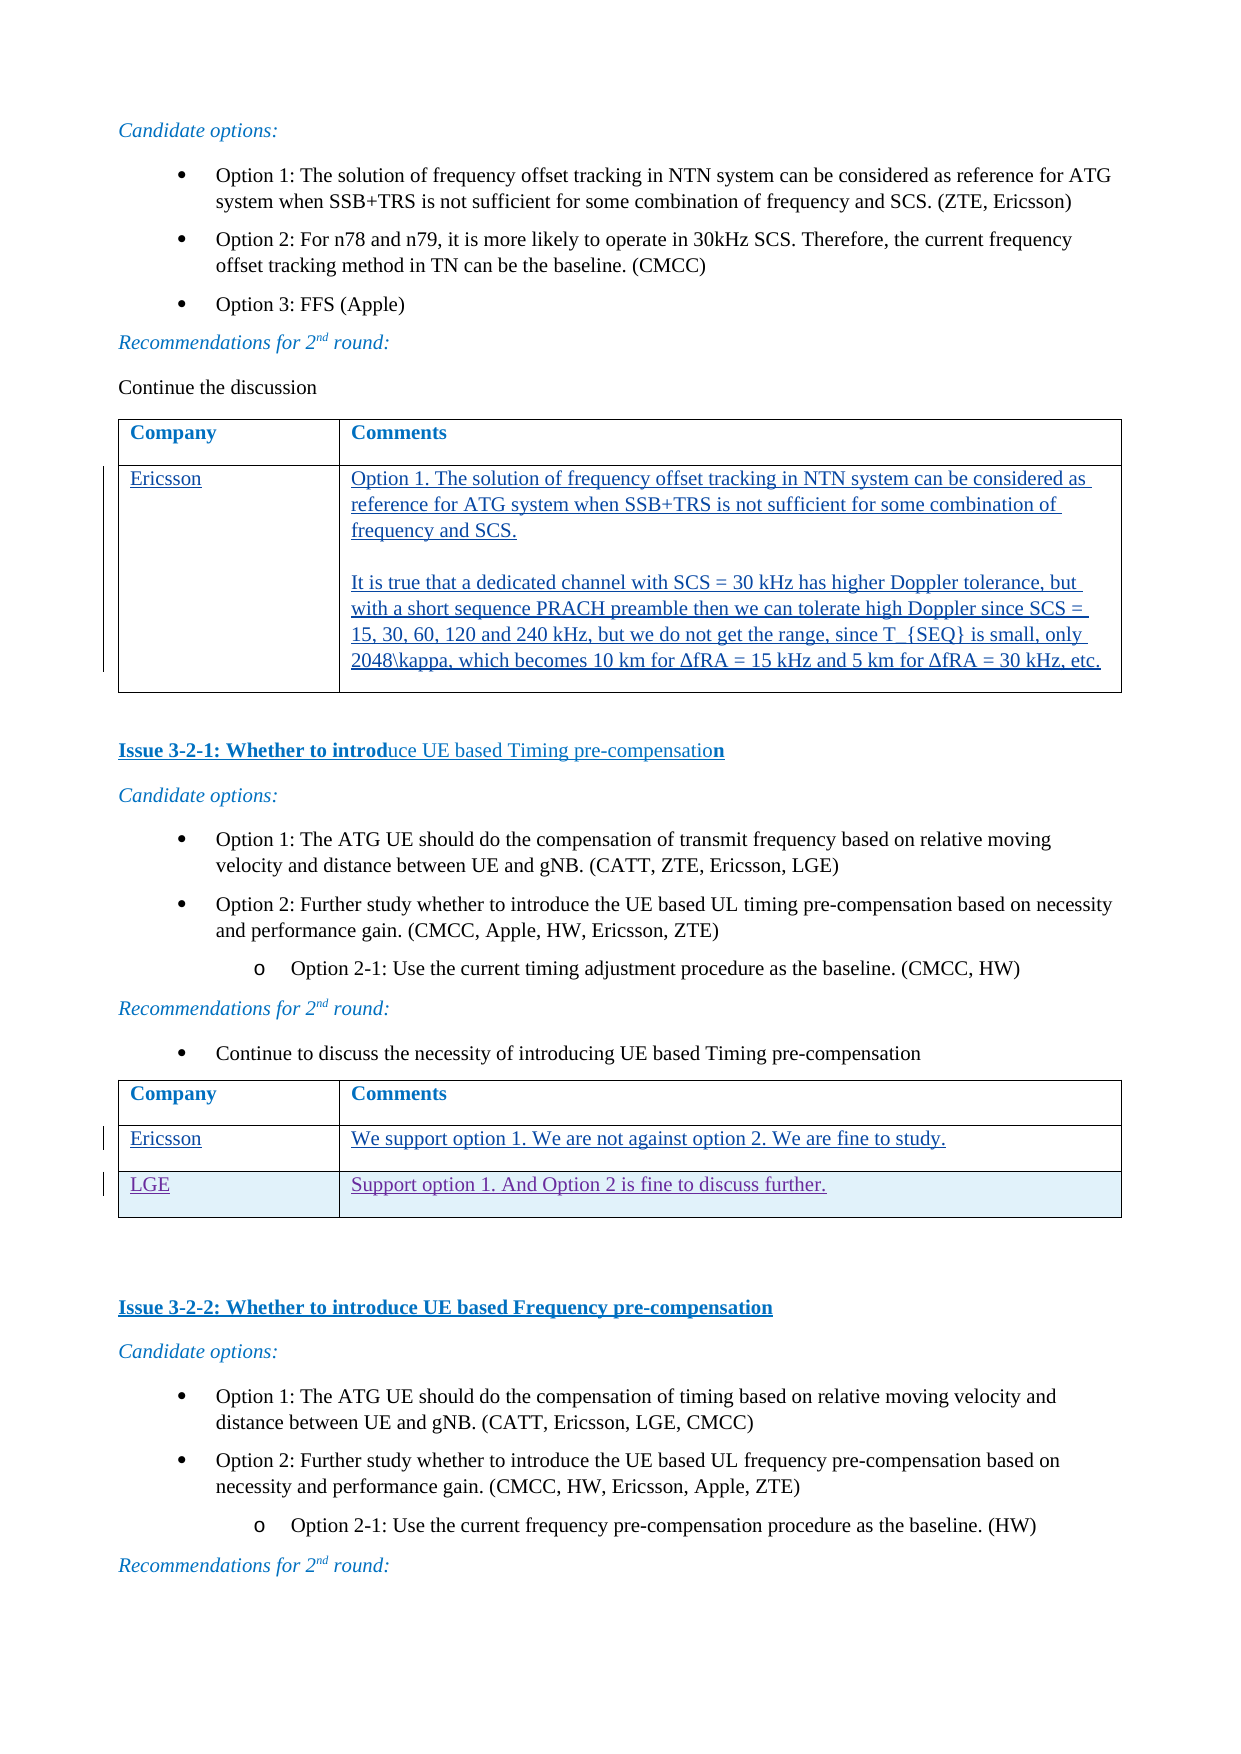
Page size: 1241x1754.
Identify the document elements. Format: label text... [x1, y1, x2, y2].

table_header Comments [340, 1081, 1121, 1125]
text Recommendations for 2nd round: [118, 1553, 1122, 1577]
table_header Company [119, 1081, 339, 1125]
text Candidate options: [118, 783, 1122, 807]
list Option 3: FFS (Apple) [178, 291, 1122, 316]
text Candidate options: [118, 118, 1122, 142]
table_cell [340, 466, 1121, 692]
text Issue 3-2-2: Whether to introduce UE based Frequency pre-compensation [118, 1294, 1122, 1319]
text Recommendations for 2nd round: [118, 330, 1122, 354]
list Option 1: The ATG UE should do the compensation of transmit frequency based on relative moving velocity and distance between UE and gNB. (CATT, ZTE, Ericsson, LGE) [178, 827, 1122, 877]
list Option 1: The ATG UE should do the compensation of timing based on relative moving velocity and distance between UE and gNB. (CATT, Ericsson, LGE, CMCC) [178, 1384, 1122, 1434]
table_cell [119, 466, 339, 692]
table_cell [119, 1126, 339, 1171]
list Option 2-1: Use the current timing adjustment procedure as the baseline. (CMCC, HW) [253, 956, 1122, 982]
list Option 2: Further study whether to introduce the UE based UL frequency pre-compensation based on necessity and performance gain. (CMCC, HW, Ericsson, Apple, ZTE) [178, 1448, 1122, 1498]
table_cell [340, 1126, 1121, 1171]
table_header Company [119, 420, 339, 465]
list Option 2-1: Use the current frequency pre-compensation procedure as the baseline. (HW) [253, 1513, 1122, 1538]
table_header Comments [340, 420, 1121, 465]
list Option 2: For n78 and n79, it is more likely to operate in 30kHz SCS. Therefore, the current frequency offset tracking method in TN can be the baseline. (CMCC) [178, 227, 1122, 277]
text Issue 3-2-1: Whether to introduce UE based Timing pre-compensation [118, 738, 1122, 762]
text Recommendations for 2nd round: [118, 996, 1122, 1020]
list Option 2: Further study whether to introduce the UE based UL timing pre-compensation based on necessity and performance gain. (CMCC, Apple, HW, Ericsson, ZTE) [178, 892, 1122, 942]
text Candidate options: [118, 1339, 1122, 1363]
list Continue to discuss the necessity of introducing UE based Timing pre-compensation [178, 1041, 1122, 1065]
text Continue the discussion [118, 374, 1122, 399]
list Option 1: The solution of frequency offset tracking in NTN system can be considered as reference for ATG system when SSB+TRS is not sufficient for some combination of frequency and SCS. (ZTE, Ericsson) [178, 163, 1122, 213]
